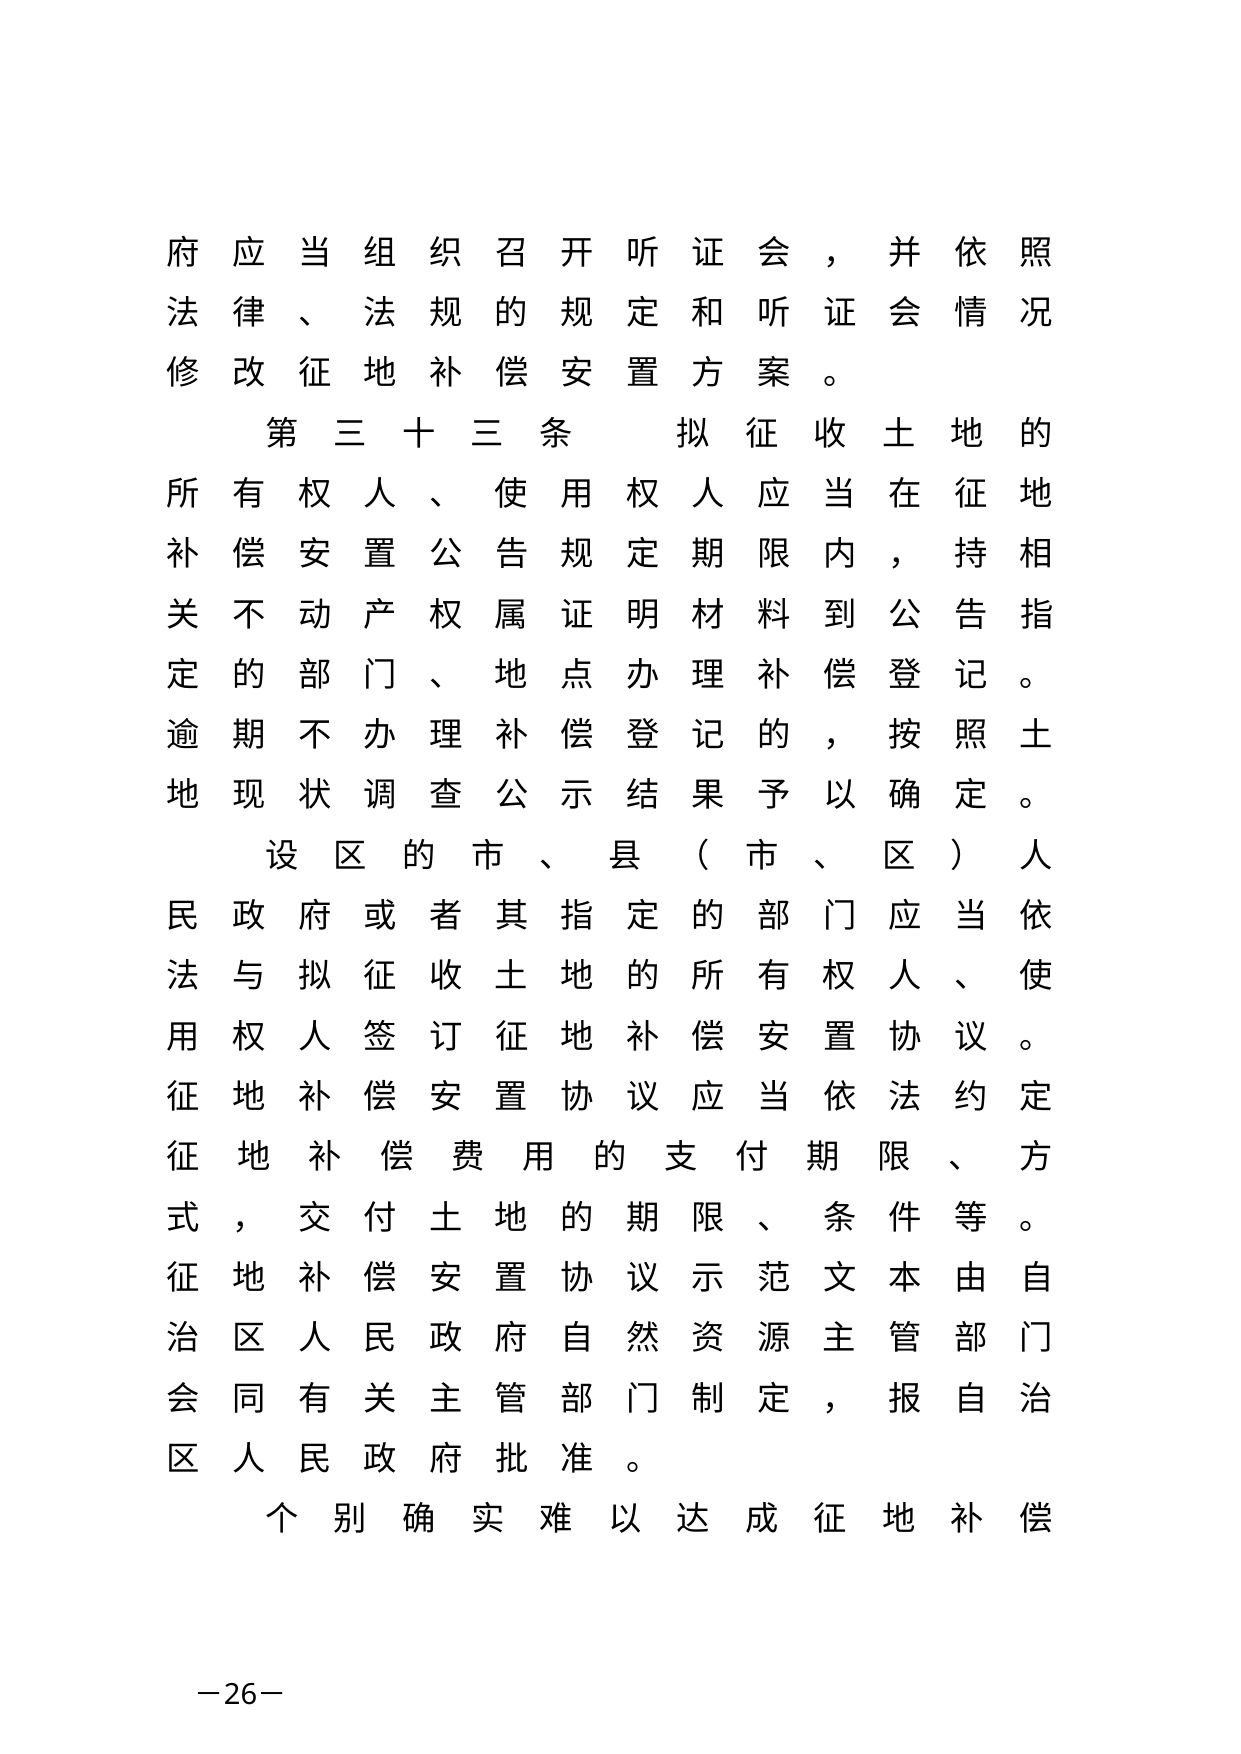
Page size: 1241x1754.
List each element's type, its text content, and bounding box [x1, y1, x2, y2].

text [167, 1486, 1085, 1546]
text 设区的市、县（市、区）人民政府或者其指定的部门应当依法与拟征收土地的所有权人、使用权人签订征地补偿安置协议。征地补偿安置协议应当依法约定征地补偿费用的支付期限、方式，交付土地的期限、条件等。征地补偿安置协议示范文本由自治区人民政府自然资源主管部门会同有关主管部门制定，报自治区人民政府批准。 [167, 822, 1085, 1486]
text 第三十三条 拟征收土地的所有权人、使用权人应当在征地补偿安置公告规定期限内，持相关不动产权属证明材料到公告指定的部门、地点办理补偿登记。逾期不办理补偿登记的，按照土地现状调查公示结果予以确定。 [167, 400, 1085, 822]
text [167, 219, 1085, 400]
